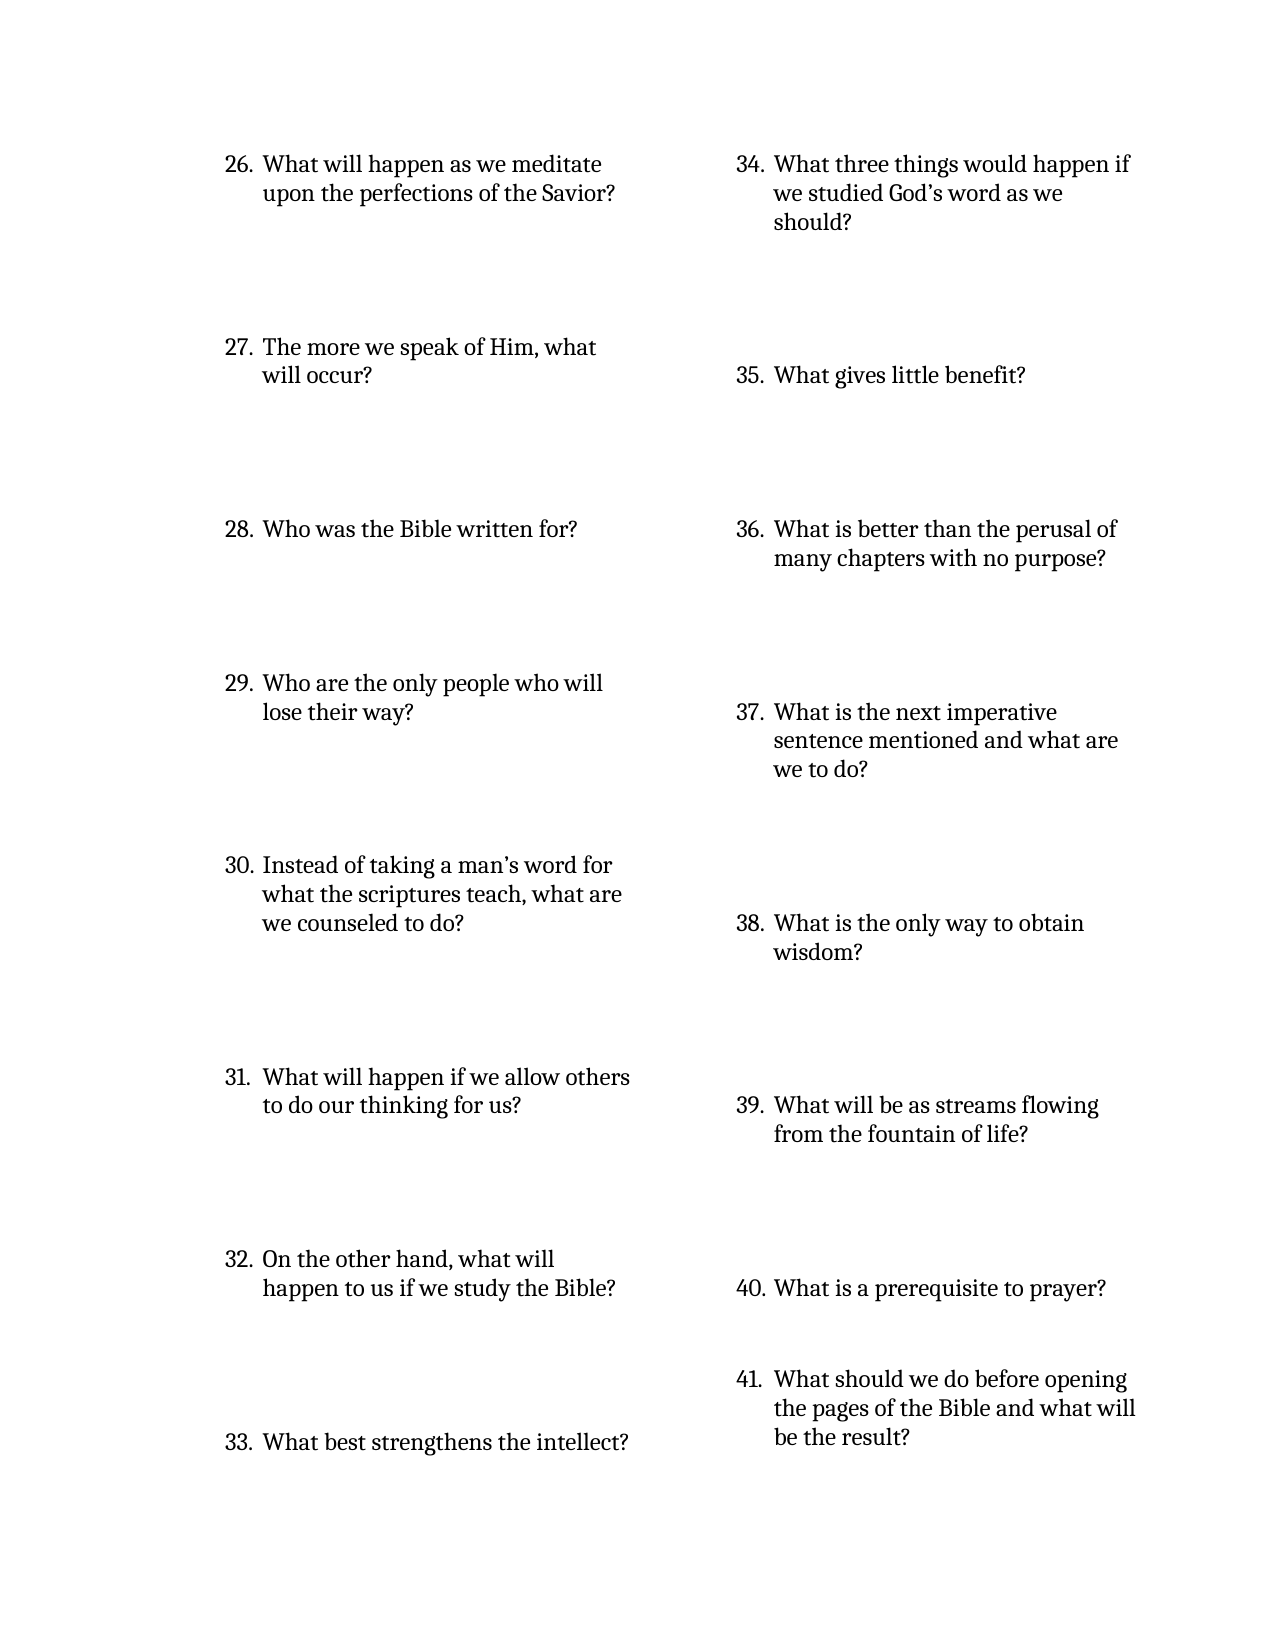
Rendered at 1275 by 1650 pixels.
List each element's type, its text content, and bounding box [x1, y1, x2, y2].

list What will happen if we allow others to do our thinking for us? [225, 1062, 633, 1120]
list What gives little benefit? [736, 361, 1144, 390]
list What is a prerequisite to prayer? [736, 1274, 1144, 1302]
list Instead of taking a man’s word for what the scriptures teach, what are we counseled to do? [225, 851, 633, 937]
list What will happen as we meditate upon the perfections of the Savior? [225, 150, 633, 207]
list The more we speak of Him, what will occur? [225, 332, 633, 390]
list What is the only way to obtain wisdom? [736, 909, 1144, 966]
list What is the next imperative sentence mentioned and what are we to do? [736, 697, 1144, 784]
list Who are the only people who will lose their way? [225, 669, 633, 726]
list What is better than the perusal of many chapters with no purpose? [736, 515, 1144, 572]
list Who was the Bible written for? [225, 515, 633, 544]
list What will be as streams flowing from the fountain of life? [736, 1091, 1144, 1149]
list What should we do before opening the pages of the Bible and what will be the result? [736, 1365, 1144, 1451]
list What best strengthens the intellect? [225, 1427, 633, 1456]
list What three things would happen if we studied God’s word as we should? [736, 150, 1144, 236]
list On the other hand, what will happen to us if we study the Bible? [225, 1245, 633, 1302]
